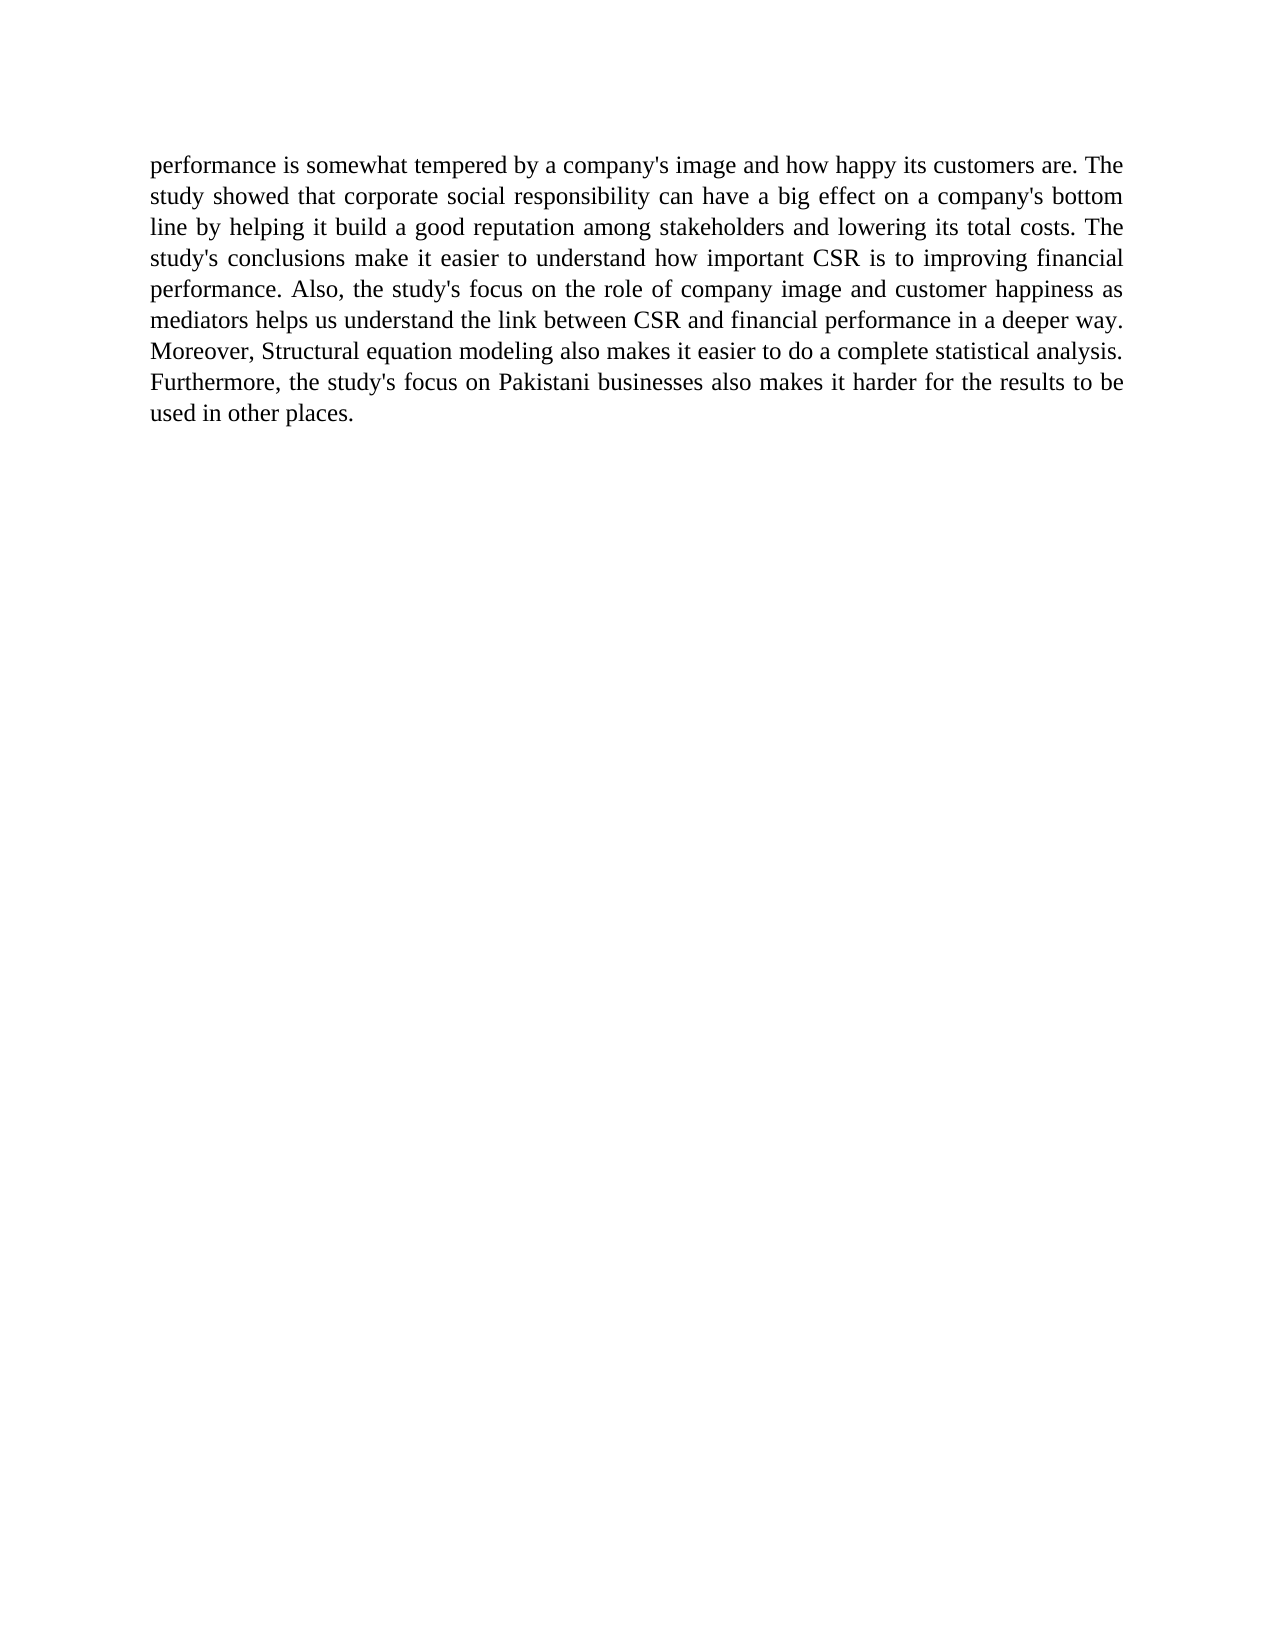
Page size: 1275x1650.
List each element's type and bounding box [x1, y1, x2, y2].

text [150, 150, 1125, 427]
